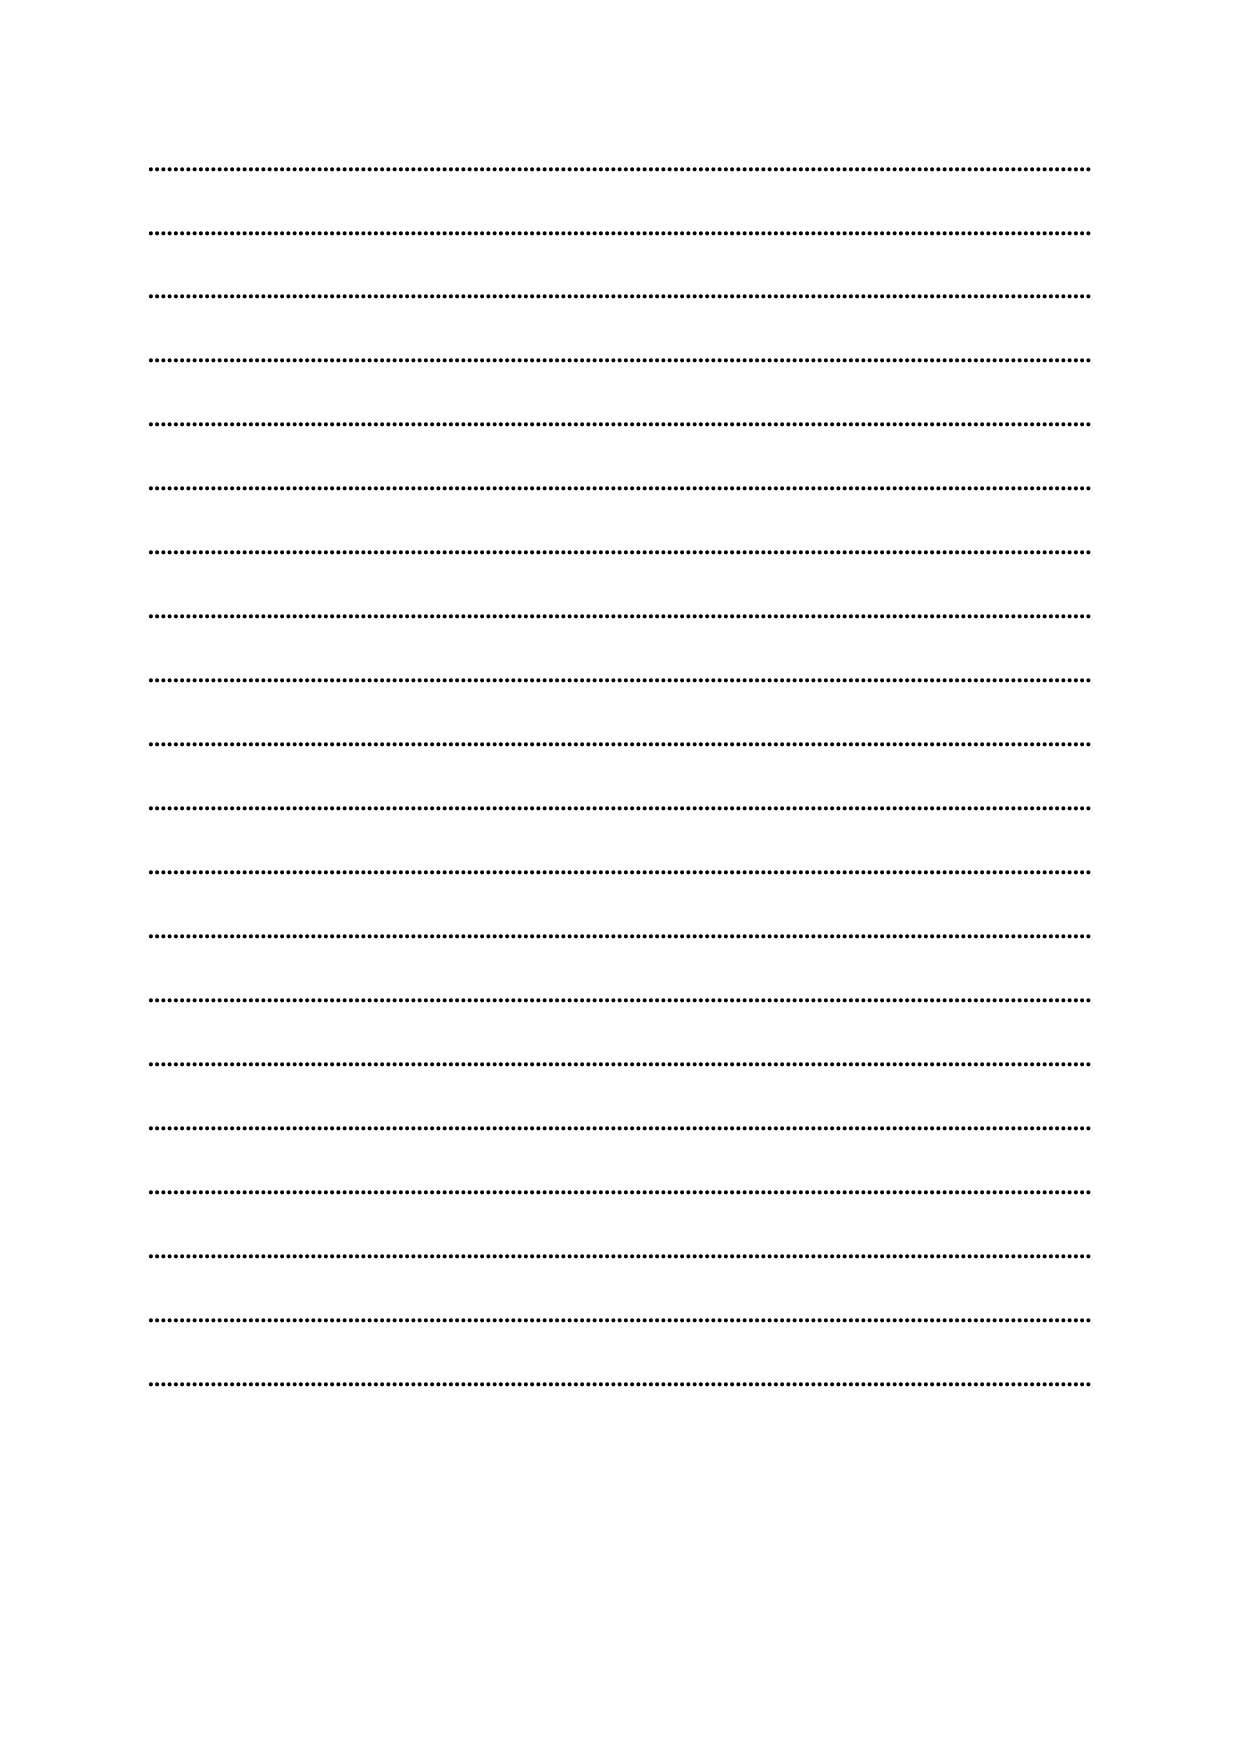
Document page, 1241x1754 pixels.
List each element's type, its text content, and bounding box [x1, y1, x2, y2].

text ....................................................................................................................................................... [148, 787, 1093, 816]
text ....................................................................................................................................................... [148, 595, 1093, 624]
text ....................................................................................................................................................... [148, 979, 1093, 1008]
text ....................................................................................................................................................... [148, 148, 1093, 176]
text ....................................................................................................................................................... [148, 339, 1093, 368]
text ....................................................................................................................................................... [148, 1299, 1093, 1328]
text ....................................................................................................................................................... [148, 531, 1093, 560]
text ....................................................................................................................................................... [148, 1171, 1093, 1200]
text ....................................................................................................................................................... [148, 467, 1093, 496]
text ....................................................................................................................................................... [148, 403, 1093, 432]
text ....................................................................................................................................................... [148, 915, 1093, 944]
text ....................................................................................................................................................... [148, 276, 1093, 304]
text ....................................................................................................................................................... [148, 1235, 1093, 1264]
text ....................................................................................................................................................... [148, 851, 1093, 880]
text ....................................................................................................................................................... [148, 212, 1093, 240]
text ....................................................................................................................................................... [148, 659, 1093, 688]
text ....................................................................................................................................................... [148, 723, 1093, 752]
text ....................................................................................................................................................... [148, 1363, 1093, 1392]
text ....................................................................................................................................................... [148, 1043, 1093, 1072]
text ....................................................................................................................................................... [148, 1107, 1093, 1136]
